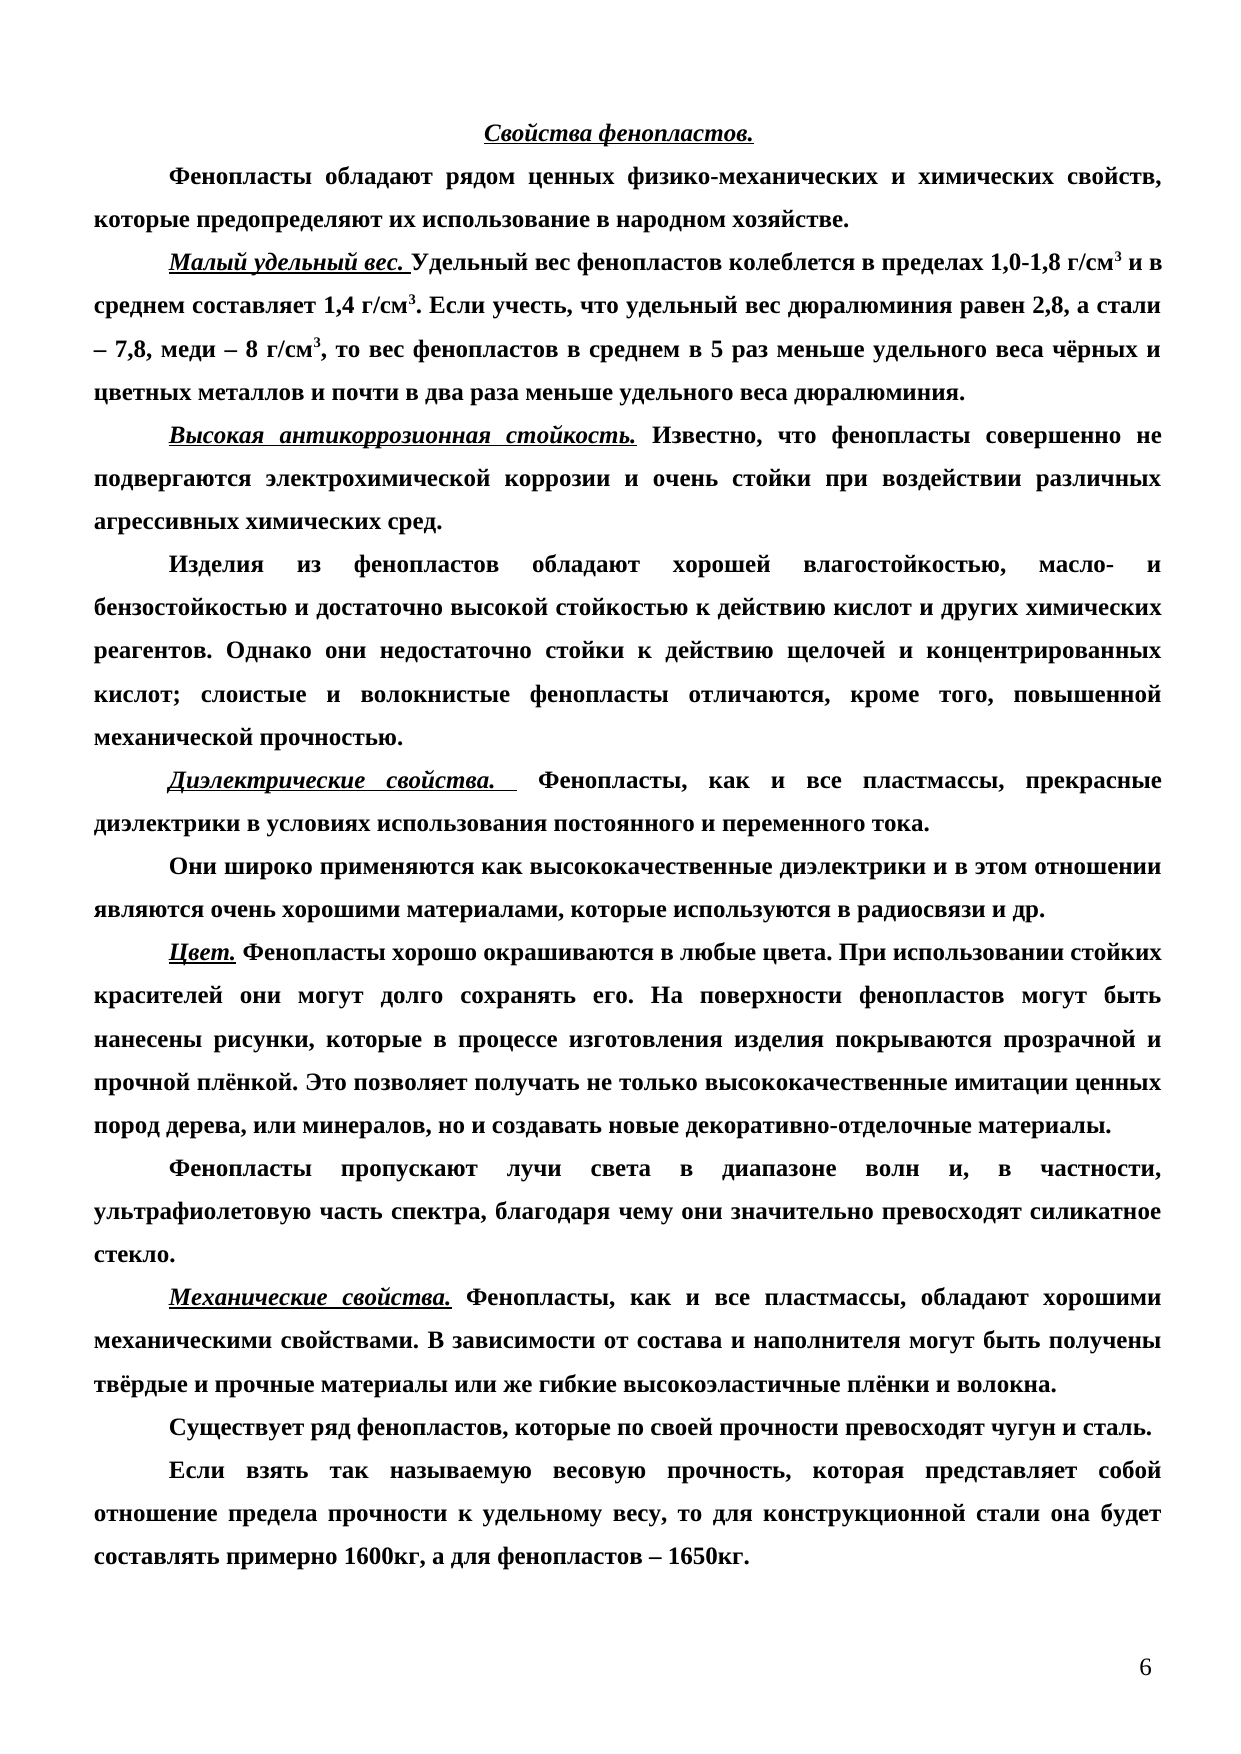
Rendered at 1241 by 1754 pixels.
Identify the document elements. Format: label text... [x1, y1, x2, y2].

text Диэлектрические свойства. Фенопласты, как и все пластмассы, прекрасные диэлектрики в условиях использования постоянного и переменного тока. [94, 765, 1162, 837]
text Малый удельный вес. Удельный вес фенопластов колеблется в пределах 1,0-1,8 г/см3 и в среднем составляет 1,4 г/см3. Если учесть, что удельный вес дюралюминия равен 2,8, а стали – 7,8, меди – 8 г/см3, то вес фенопластов в среднем в 5 раз меньше удельного веса чёрных и цветных металлов и почти в два раза меньше удельного веса дюралюминия. [94, 247, 1162, 406]
text Свойства фенопластов. [75, 118, 1162, 147]
text Существует ряд фенопластов, которые по своей прочности превосходят чугун и сталь. [94, 1412, 1162, 1441]
text Фенопласты пропускают лучи света в диапазоне волн и, в частности, ультрафиолетовую часть спектра, благодаря чему они значительно превосходят силикатное стекло. [94, 1153, 1162, 1268]
text Фенопласты обладают рядом ценных физико-механических и химических свойств, которые предопределяют их использование в народном хозяйстве. [94, 161, 1162, 233]
text Если взять так называемую весовую прочность, которая представляет собой отношение предела прочности к удельному весу, то для конструкционной стали она будет составлять примерно 1600кг, а для фенопластов – 1650кг. [94, 1455, 1162, 1570]
text Цвет. Фенопласты хорошо окрашиваются в любые цвета. При использовании стойких красителей они могут долго сохранять его. На поверхности фенопластов могут быть нанесены рисунки, которые в процессе изготовления изделия покрываются прозрачной и прочной плёнкой. Это позволяет получать не только высококачественные имитации ценных пород дерева, или минералов, но и создавать новые декоративно-отделочные материалы. [94, 937, 1162, 1139]
text Высокая антикоррозионная стойкость. Известно, что фенопласты совершенно не подвергаются электрохимической коррозии и очень стойки при воздействии различных агрессивных химических сред. [94, 420, 1162, 535]
text Механические свойства. Фенопласты, как и все пластмассы, обладают хорошими механическими свойствами. В зависимости от состава и наполнителя могут быть получены твёрдые и прочные материалы или же гибкие высокоэластичные плёнки и волокна. [94, 1282, 1162, 1397]
text Изделия из фенопластов обладают хорошей влагостойкостью, масло- и бензостойкостью и достаточно высокой стойкостью к действию кислот и других химических реагентов. Однако они недостаточно стойки к действию щелочей и концентрированных кислот; слоистые и волокнистые фенопласты отличаются, кроме того, повышенной механической прочностью. [94, 549, 1162, 751]
text Они широко применяются как высококачественные диэлектрики и в этом отношении являются очень хорошими материалами, которые используются в радиосвязи и др. [94, 851, 1162, 923]
